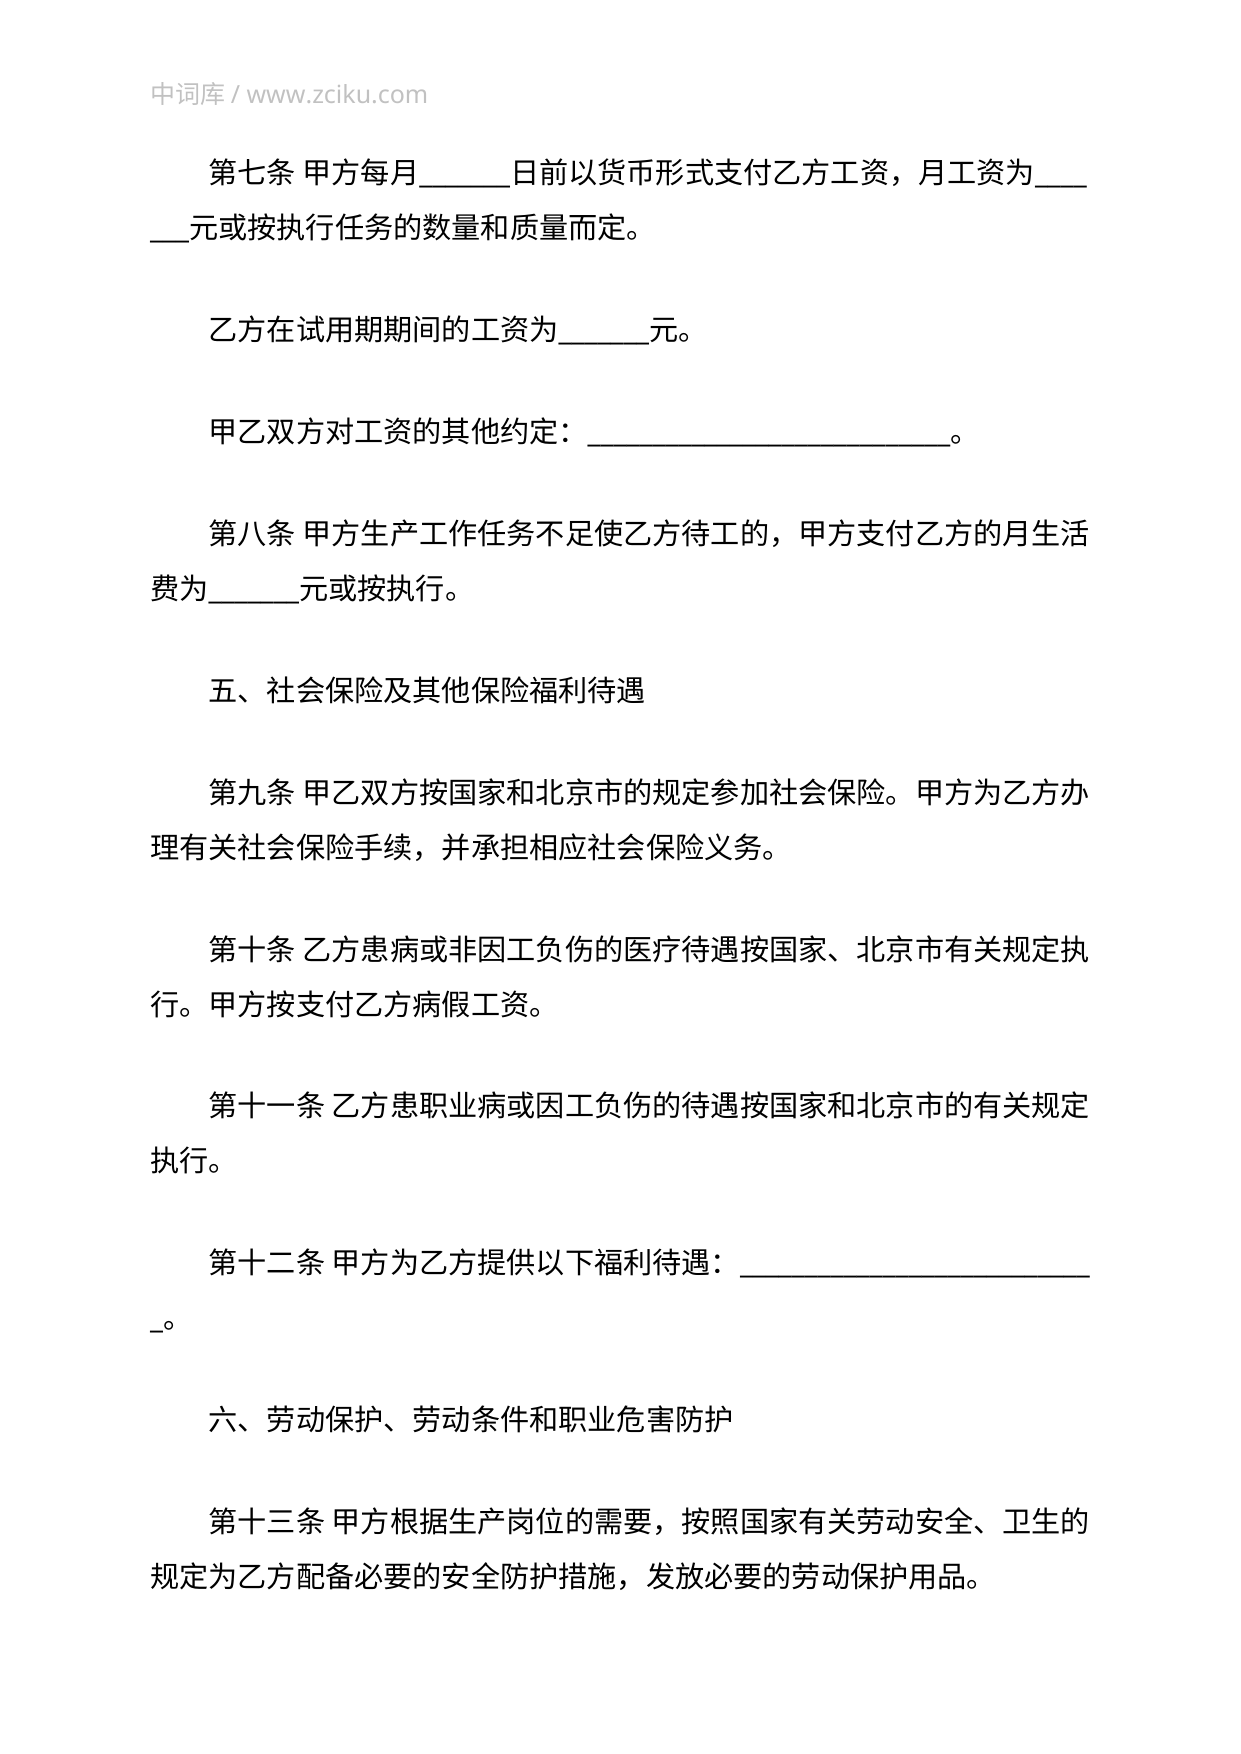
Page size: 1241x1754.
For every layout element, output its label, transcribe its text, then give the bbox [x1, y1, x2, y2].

text 第十三条 甲方根据生产岗位的需要，按照国家有关劳动安全、卫生的规定为乙方配备必要的安全防护措施，发放必要的劳动保护用品。 [150, 1498, 1090, 1596]
text 第九条 甲乙双方按国家和北京市的规定参加社会保险。甲方为乙方办理有关社会保险手续，并承担相应社会保险义务。 [150, 769, 1090, 867]
text 乙方在试用期期间的工资为_______元。 [150, 307, 1090, 349]
text 五、社会保险及其他保险福利待遇 [150, 668, 1090, 710]
text 第十条 乙方患病或非因工负伤的医疗待遇按国家、北京市有关规定执行。甲方按支付乙方病假工资。 [150, 926, 1090, 1023]
text 第十二条 甲方为乙方提供以下福利待遇：____________________________。 [150, 1239, 1090, 1337]
text 第十一条 乙方患职业病或因工负伤的待遇按国家和北京市的有关规定执行。 [150, 1083, 1090, 1180]
text 第八条 甲方生产工作任务不足使乙方待工的，甲方支付乙方的月生活费为_______元或按执行。 [150, 511, 1090, 608]
text 甲乙双方对工资的其他约定：____________________________。 [150, 409, 1090, 451]
text 六、劳动保护、劳动条件和职业危害防护 [150, 1397, 1090, 1439]
text 第七条 甲方每月_______日前以货币形式支付乙方工资，月工资为_______元或按执行任务的数量和质量而定。 [150, 150, 1090, 247]
